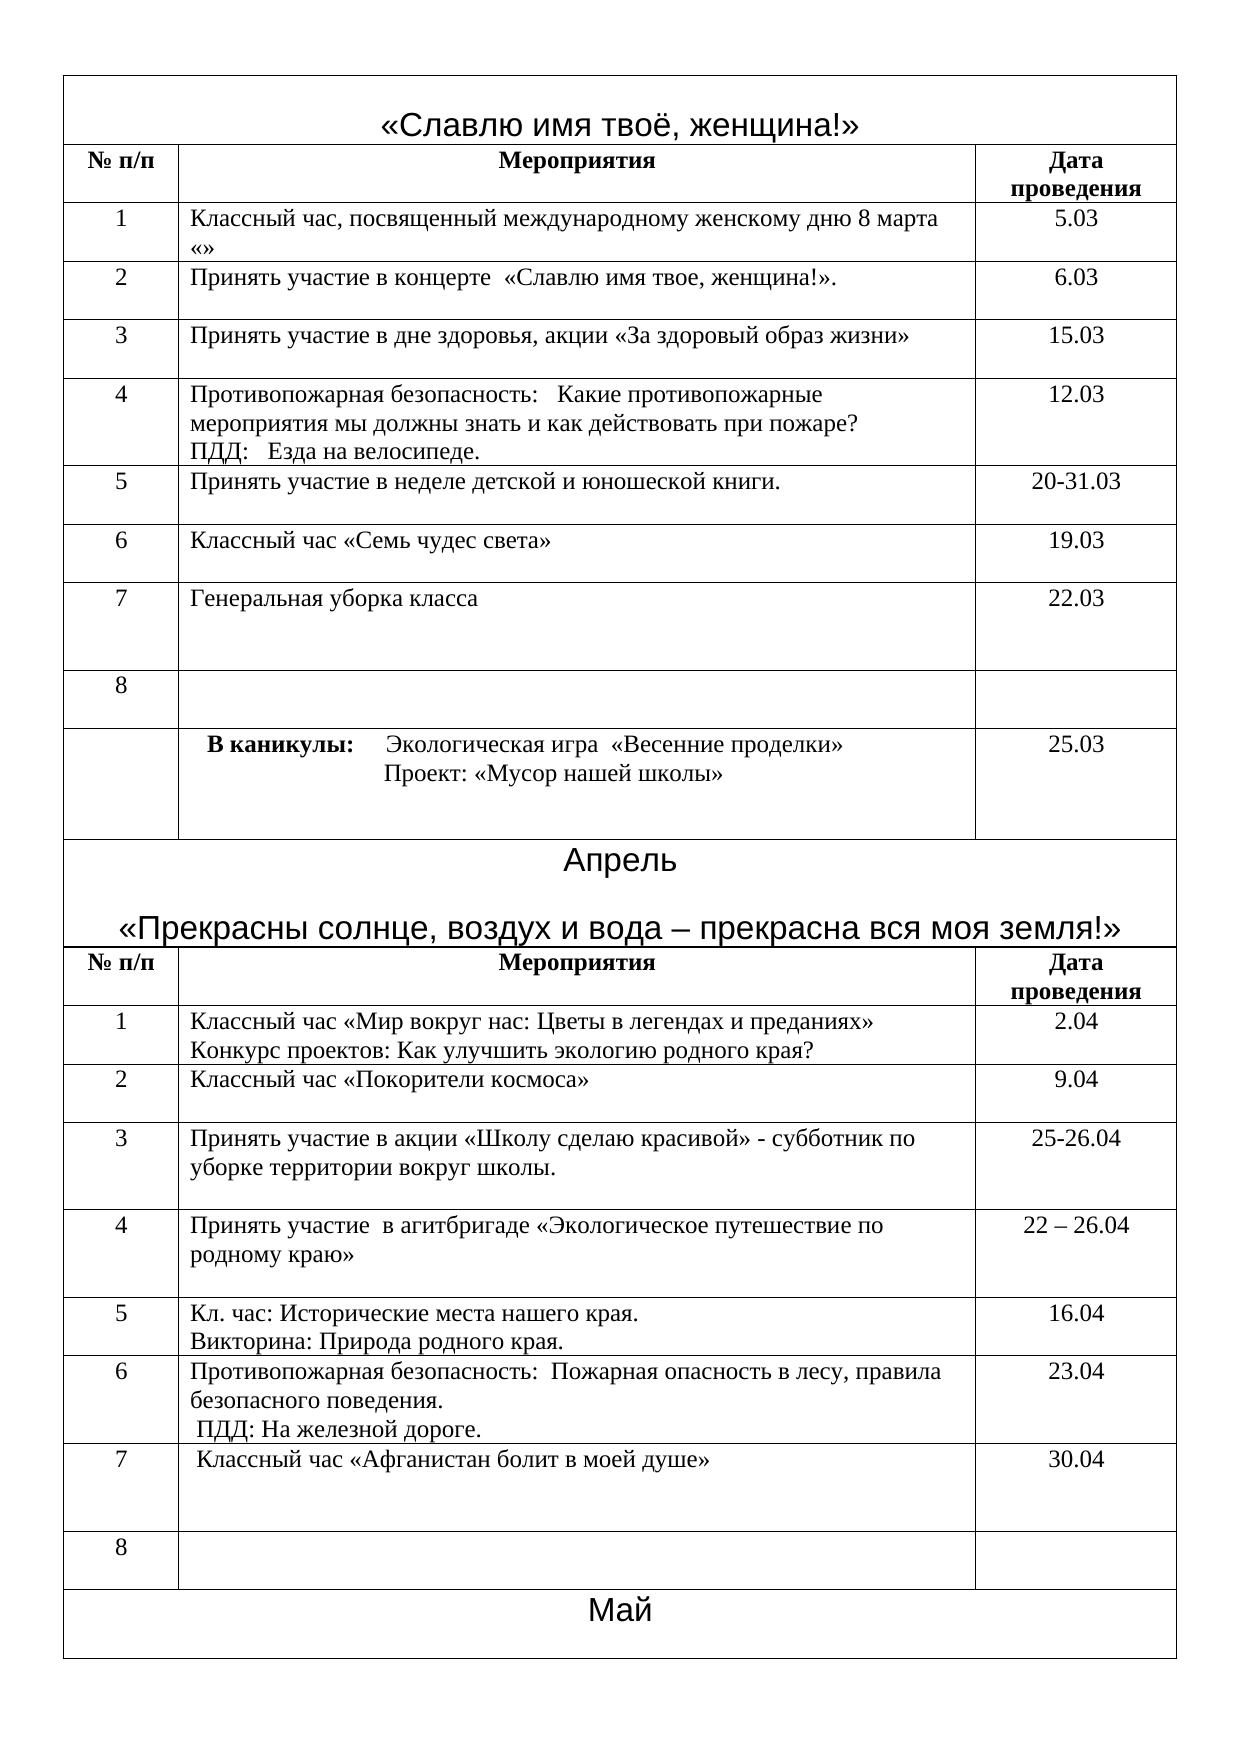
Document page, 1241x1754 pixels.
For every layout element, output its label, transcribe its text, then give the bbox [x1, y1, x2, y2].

table_cell 22 – 26.04 [976, 1210, 1176, 1297]
table_cell [179, 1532, 975, 1589]
table_cell 2 [64, 1065, 178, 1122]
table_cell 8 [64, 1532, 178, 1589]
table_cell 25.03 [976, 729, 1176, 839]
table_cell 30.04 [976, 1444, 1176, 1531]
table_cell Принять участие в неделе детской и юношеской книги. [179, 466, 975, 524]
table_cell 4 [64, 379, 178, 465]
table_cell Противопожарная безопасность: Пожарная опасность в лесу, правила безопасного поведения. ПДД: На железной дороге. [179, 1356, 975, 1443]
table_cell Мероприятия [179, 145, 975, 202]
table_cell 22.03 [976, 583, 1176, 669]
table_cell 3 [64, 320, 178, 378]
table_cell Принять участие в акции «Школу сделаю красивой» - субботник по уборке территории вокруг школы. [179, 1123, 975, 1209]
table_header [64, 76, 1176, 144]
table_cell [976, 1532, 1176, 1589]
table_cell [976, 671, 1176, 728]
table_cell 25-26.04 [976, 1123, 1176, 1209]
table_cell 23.04 [976, 1356, 1176, 1443]
table_cell Дата проведения [976, 948, 1176, 1005]
table_cell 16.04 [976, 1298, 1176, 1355]
table_cell 6.03 [976, 262, 1176, 319]
table_cell 2 [64, 262, 178, 319]
table_cell № п/п [64, 948, 178, 1005]
table_cell 7 [64, 583, 178, 669]
table_cell 6 [64, 525, 178, 582]
table_cell 2.04 [976, 1006, 1176, 1063]
table_cell 5 [64, 466, 178, 524]
table_cell Классный час «Семь чудес света» [179, 525, 975, 582]
table_cell Апрель «Прекрасны солнце, воздух и вода – прекрасна вся моя земля!» [64, 840, 1176, 946]
table_cell 9.04 [976, 1065, 1176, 1122]
table_cell 6 [64, 1356, 178, 1443]
table_cell 12.03 [976, 379, 1176, 465]
table_cell Противопожарная безопасность: Какие противопожарные мероприятия мы должны знать и как действовать при пожаре? ПДД: Езда на велосипеде. [179, 379, 975, 465]
table_cell 1 [64, 1006, 178, 1063]
table_cell 19.03 [976, 525, 1176, 582]
table_cell Дата проведения [976, 145, 1176, 202]
table_cell Мероприятия [179, 948, 975, 1005]
table_cell 5 [64, 1298, 178, 1355]
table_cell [64, 1590, 1176, 1658]
table_cell Классный час «Афганистан болит в моей душе» [179, 1444, 975, 1531]
table_cell Классный час, посвященный международному женскому дню 8 марта «» [179, 203, 975, 261]
table_cell В каникулы: Экологическая игра «Весенние проделки» Проект: «Мусор нашей школы» [179, 729, 975, 839]
table_cell 1 [64, 203, 178, 261]
table_cell 8 [64, 671, 178, 728]
table_cell Кл. час: Исторические места нашего края. Викторина: Природа родного края. [179, 1298, 975, 1355]
table_cell Принять участие в агитбригаде «Экологическое путешествие по родному краю» [179, 1210, 975, 1297]
table_cell 4 [64, 1210, 178, 1297]
table_cell Генеральная уборка класса [179, 583, 975, 669]
table_cell 3 [64, 1123, 178, 1209]
table_cell [64, 729, 178, 839]
table_cell 15.03 [976, 320, 1176, 378]
table_cell 20-31.03 [976, 466, 1176, 524]
table_cell Классный час «Покорители космоса» [179, 1065, 975, 1122]
table_cell Принять участие в концерте «Славлю имя твое, женщина!». [179, 262, 975, 319]
table_cell 7 [64, 1444, 178, 1531]
table_cell Классный час «Мир вокруг нас: Цветы в легендах и преданиях» Конкурс проектов: Как улучшить экологию родного края? [179, 1006, 975, 1063]
table_cell [179, 671, 975, 728]
table_cell № п/п [64, 145, 178, 202]
table_cell Принять участие в дне здоровья, акции «За здоровый образ жизни» [179, 320, 975, 378]
table_cell 5.03 [976, 203, 1176, 261]
